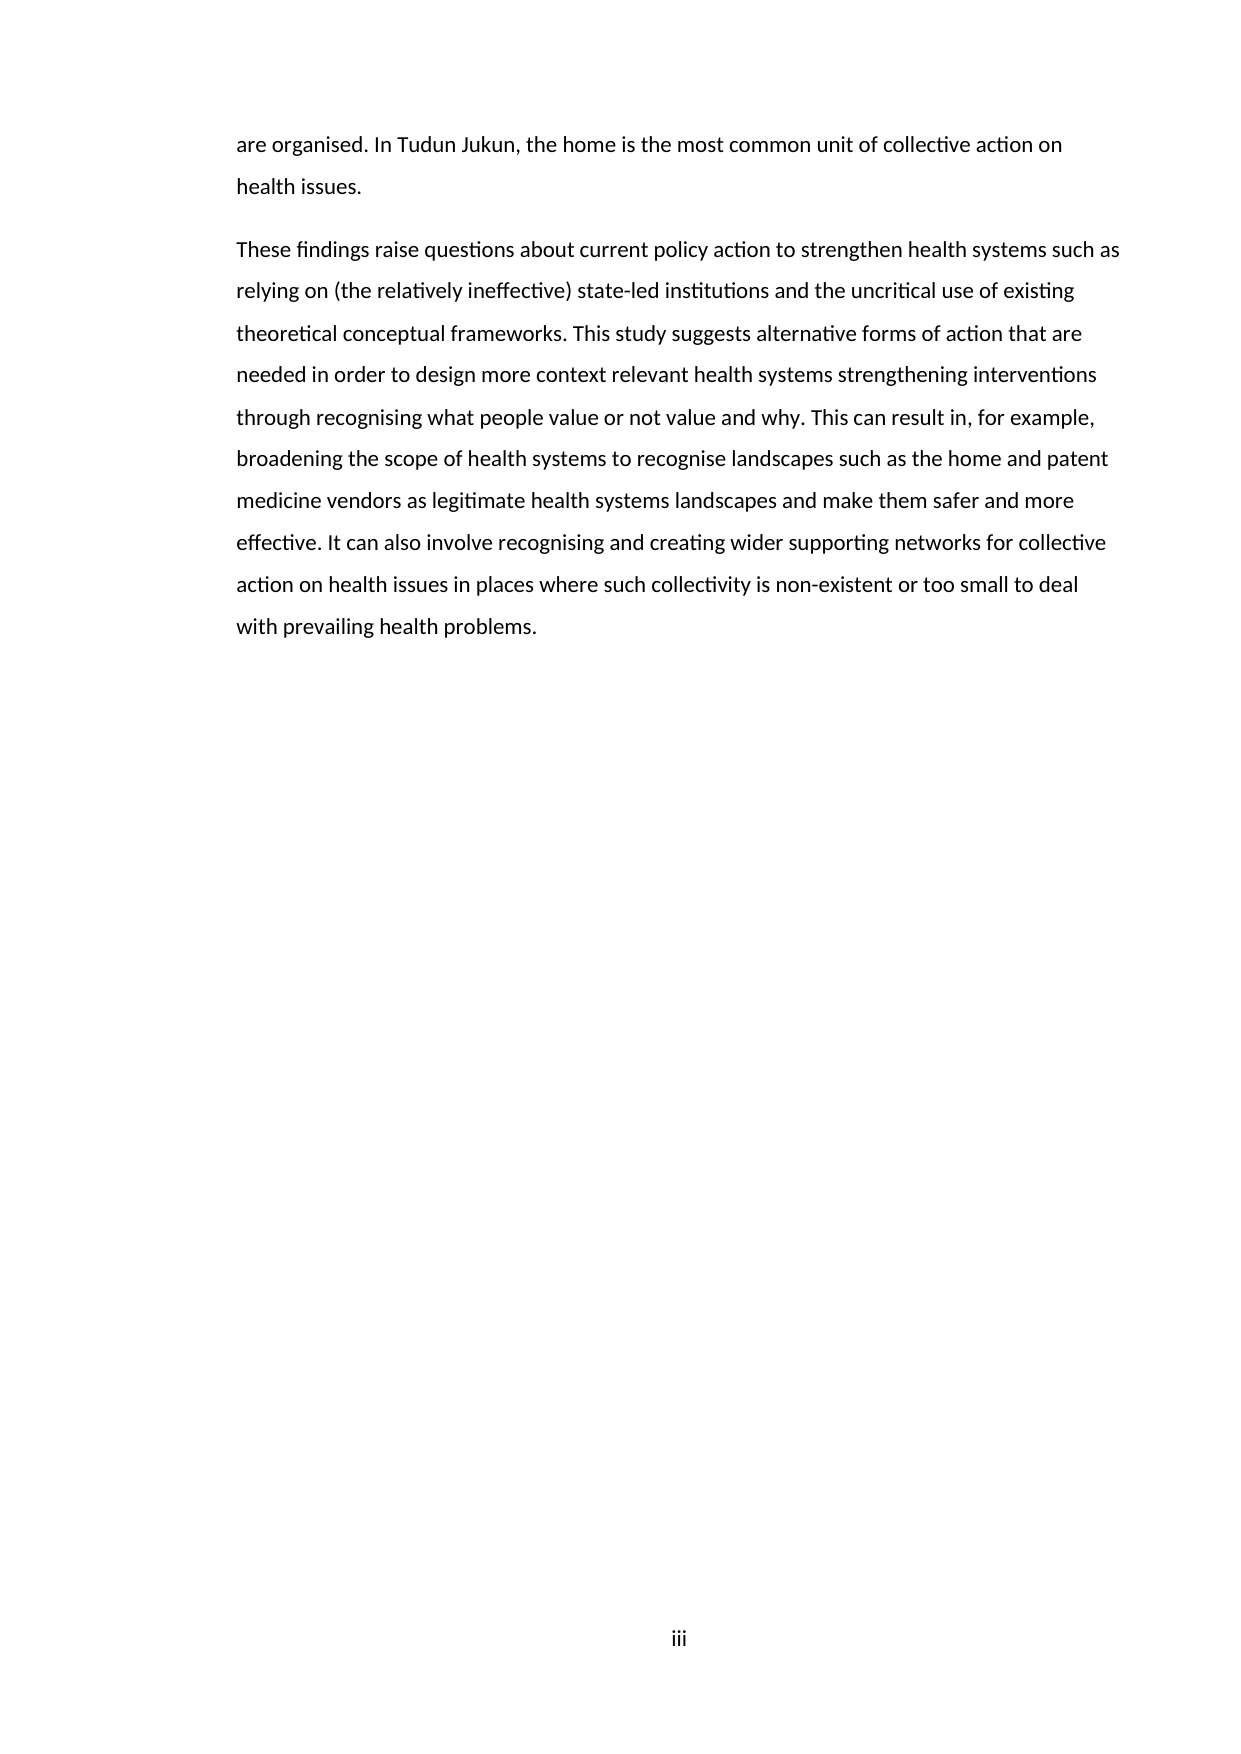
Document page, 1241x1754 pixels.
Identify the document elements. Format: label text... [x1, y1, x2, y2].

text These findings raise questions about current policy action to strengthen health systems such as relying on (the relatively ineffective) state-led institutions and the uncritical use of existing theoretical conceptual frameworks. This study suggests alternative forms of action that are needed in order to design more context relevant health systems strengthening interventions through recognising what people value or not value and why. This can result in, for example, broadening the scope of health systems to recognise landscapes such as the home and patent medicine vendors as legitimate health systems landscapes and make them safer and more effective. It can also involve recognising and creating wider supporting networks for collective action on health issues in places where such collectivity is non-existent or too small to deal with prevailing health problems. [236, 235, 1122, 641]
